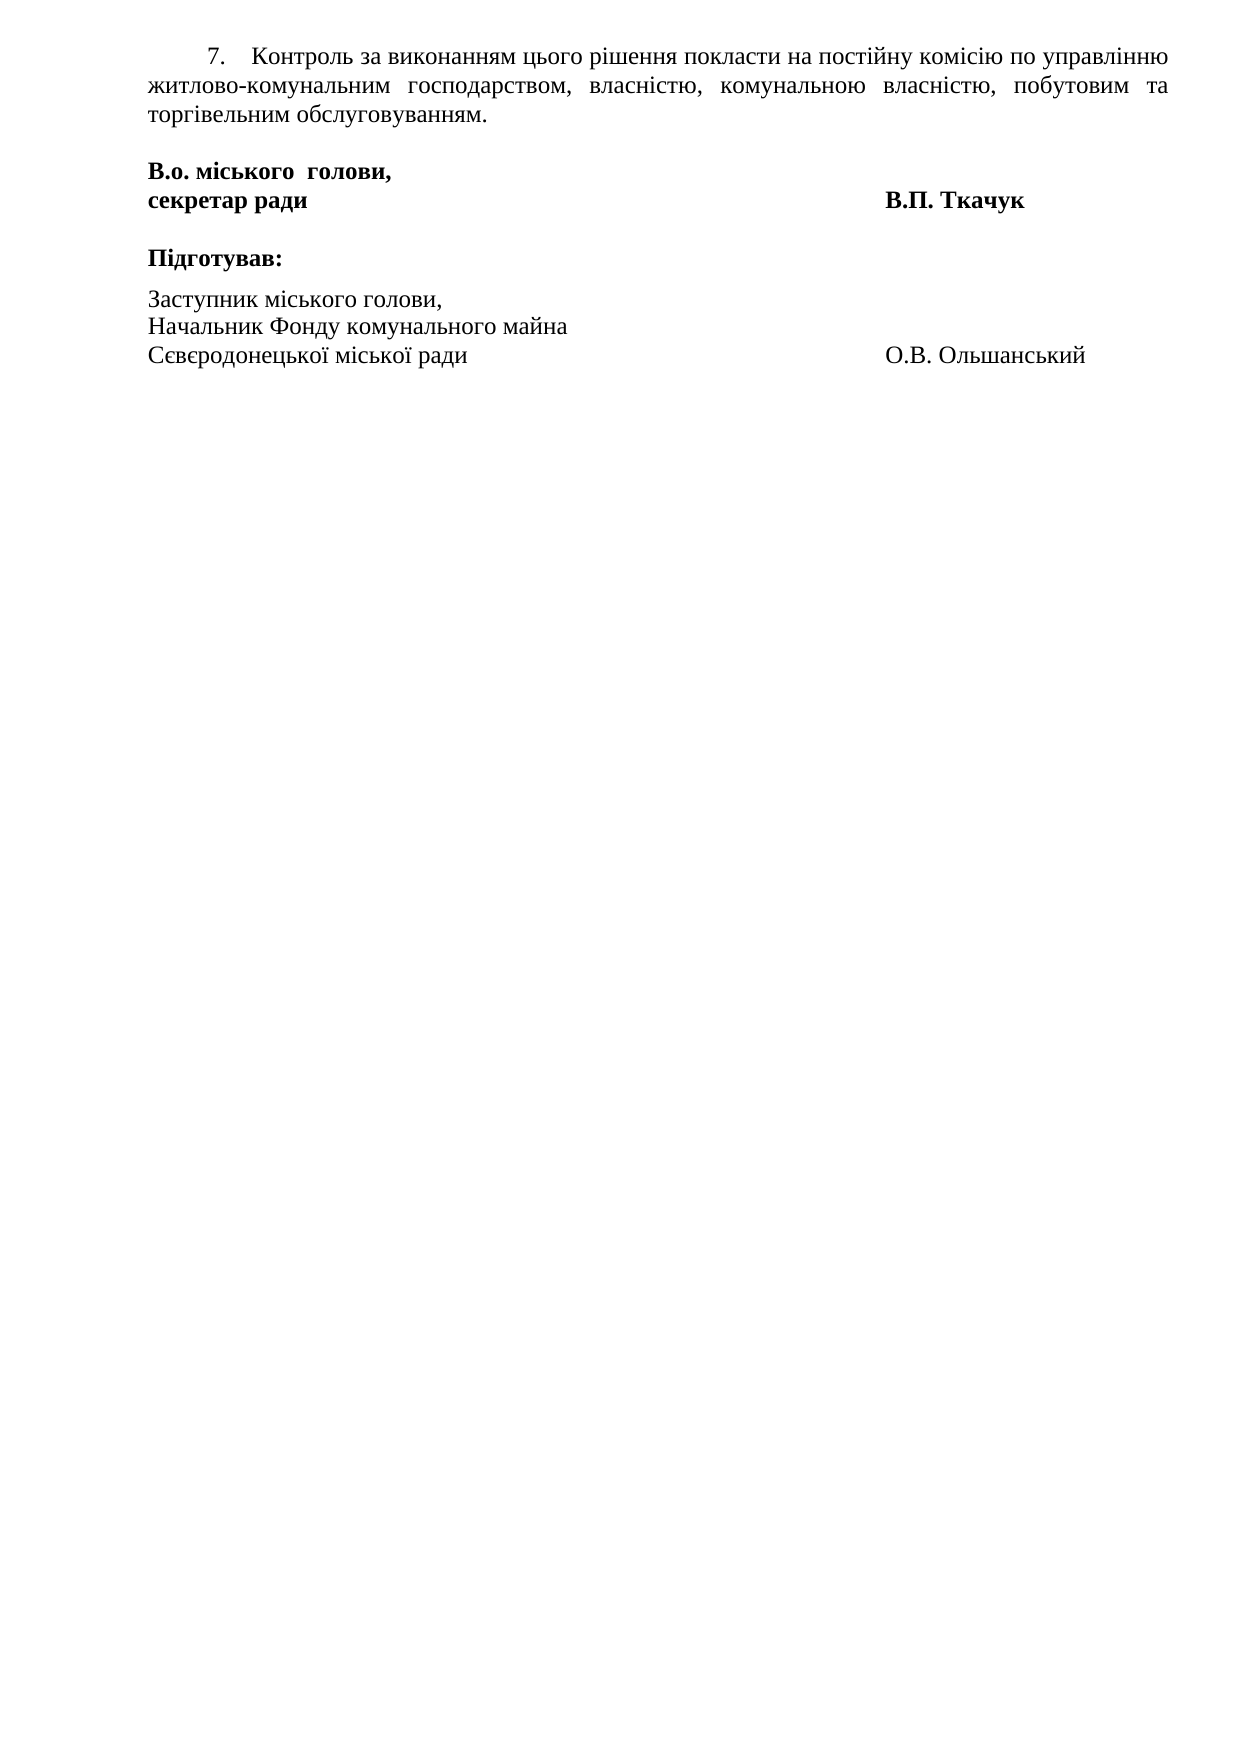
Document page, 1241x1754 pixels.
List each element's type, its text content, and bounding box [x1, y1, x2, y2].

text Заступник міського голови, [148, 291, 1169, 311]
text Начальник Фонду комунального майна [148, 311, 1169, 340]
text секретар ради В.П. Ткачуку [148, 185, 1169, 214]
text Сєвєродонецької міської ради О.В. Ольшанський [148, 340, 1169, 368]
text Підготував: [148, 243, 1169, 271]
list Контроль за виконанням цього рішення покласти на постійну комісію по управлінню житлово-комунальним господарством, власністю, комунальною власністю, побутовим та торгівельним обслуговуванням. [148, 41, 1169, 128]
text В.о. міського голови, [148, 156, 1169, 185]
